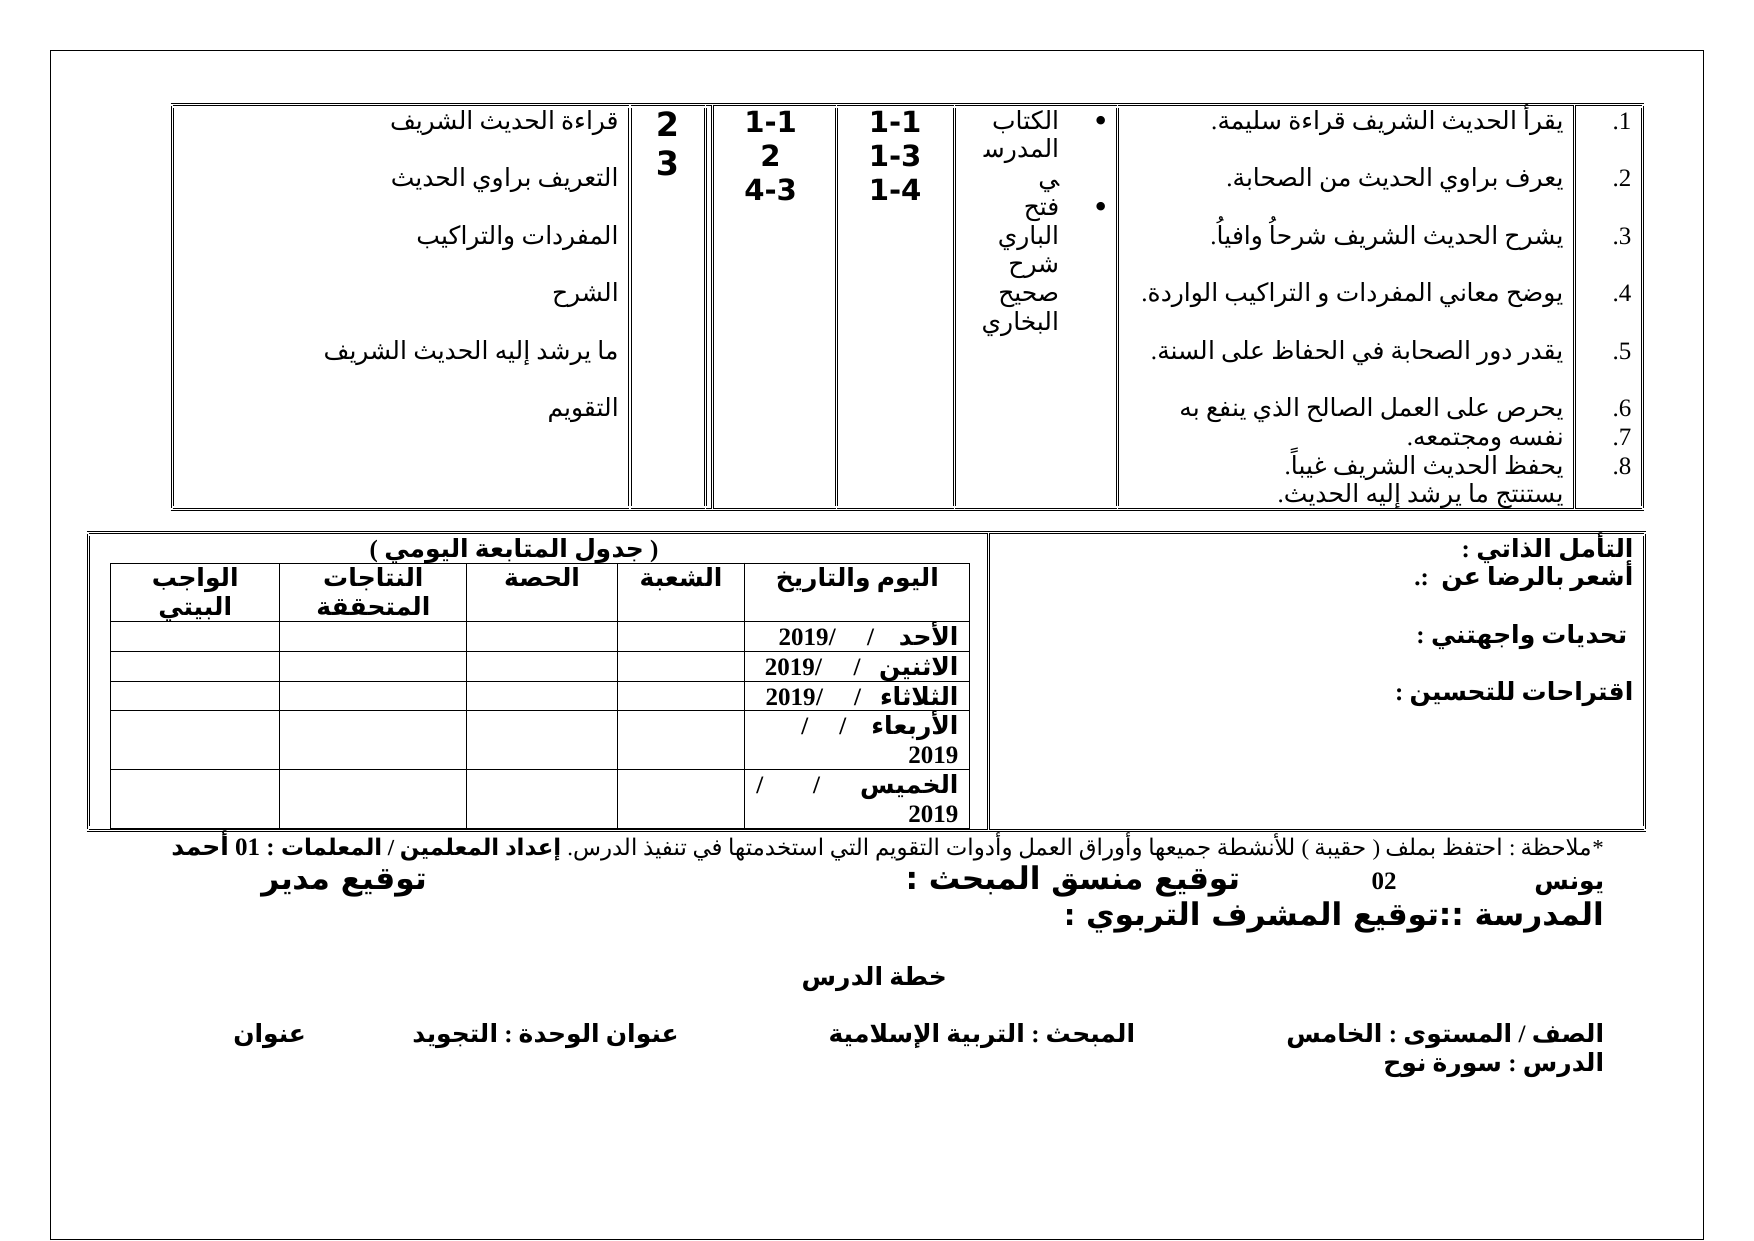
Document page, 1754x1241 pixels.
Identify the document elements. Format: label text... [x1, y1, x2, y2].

table_header ( جدول المتابعة اليومي ) [88, 534, 987, 828]
table_cell قراءة الحديث الشريف التعريف براوي الحديث المفردات والتراكيب الشرح ما يرشد إليه الحديث الشريف التقويم [172, 104, 630, 508]
text خطة الدرس [150, 962, 1604, 991]
text الصف / المستوى : الخامس المبحث : التربية الإسلامية عنوان الوحدة : التجويد عنوان الدرس : سورة نوح [150, 1019, 1604, 1077]
text *ملاحظة : احتفظ بملف ( حقيبة ) للأنشطة جميعها وأوراق العمل وأدوات التقويم التي استخدمتها في تنفيذ الدرس. إعداد المعلمين / المعلمات : 01 أحمد يونس 02 توقيع منسق المبحث : توقيع مدير المدرسة ::توقيع المشرف التربوي : [150, 832, 1604, 933]
table_cell 1-1 2 4-3 [714, 106, 836, 508]
table_cell يقرأ الحديث الشريف قراءة سليمة. يعرف براوي الحديث من الصحابة. يشرح الحديث الشريف شرحاُ وافياُ. يوضح معاني المفردات و التراكيب الواردة. يقدر دور الصحابة في الحفاظ على السنة. يحرص على العمل الصالح الذي ينفع به نفسه ومجتمعه. يحفظ الحديث الشريف غيباً. يستنتج ما يرشد إليه الحديث. [1117, 106, 1573, 508]
table_cell [630, 106, 711, 508]
table_cell 1. 2. 3. 4. 5. 6. 7. 8. [1576, 104, 1643, 508]
table_cell الكتاب المدرسي فتح الباري شرح صحيح البخاري [955, 106, 1117, 508]
table_header التأمل الذاتي : أشعر بالرضا عن :. تحديات واجهتني : اقتراحات للتحسين : [990, 534, 1644, 828]
table_cell 1-1 1-3 1-4 [836, 106, 954, 508]
